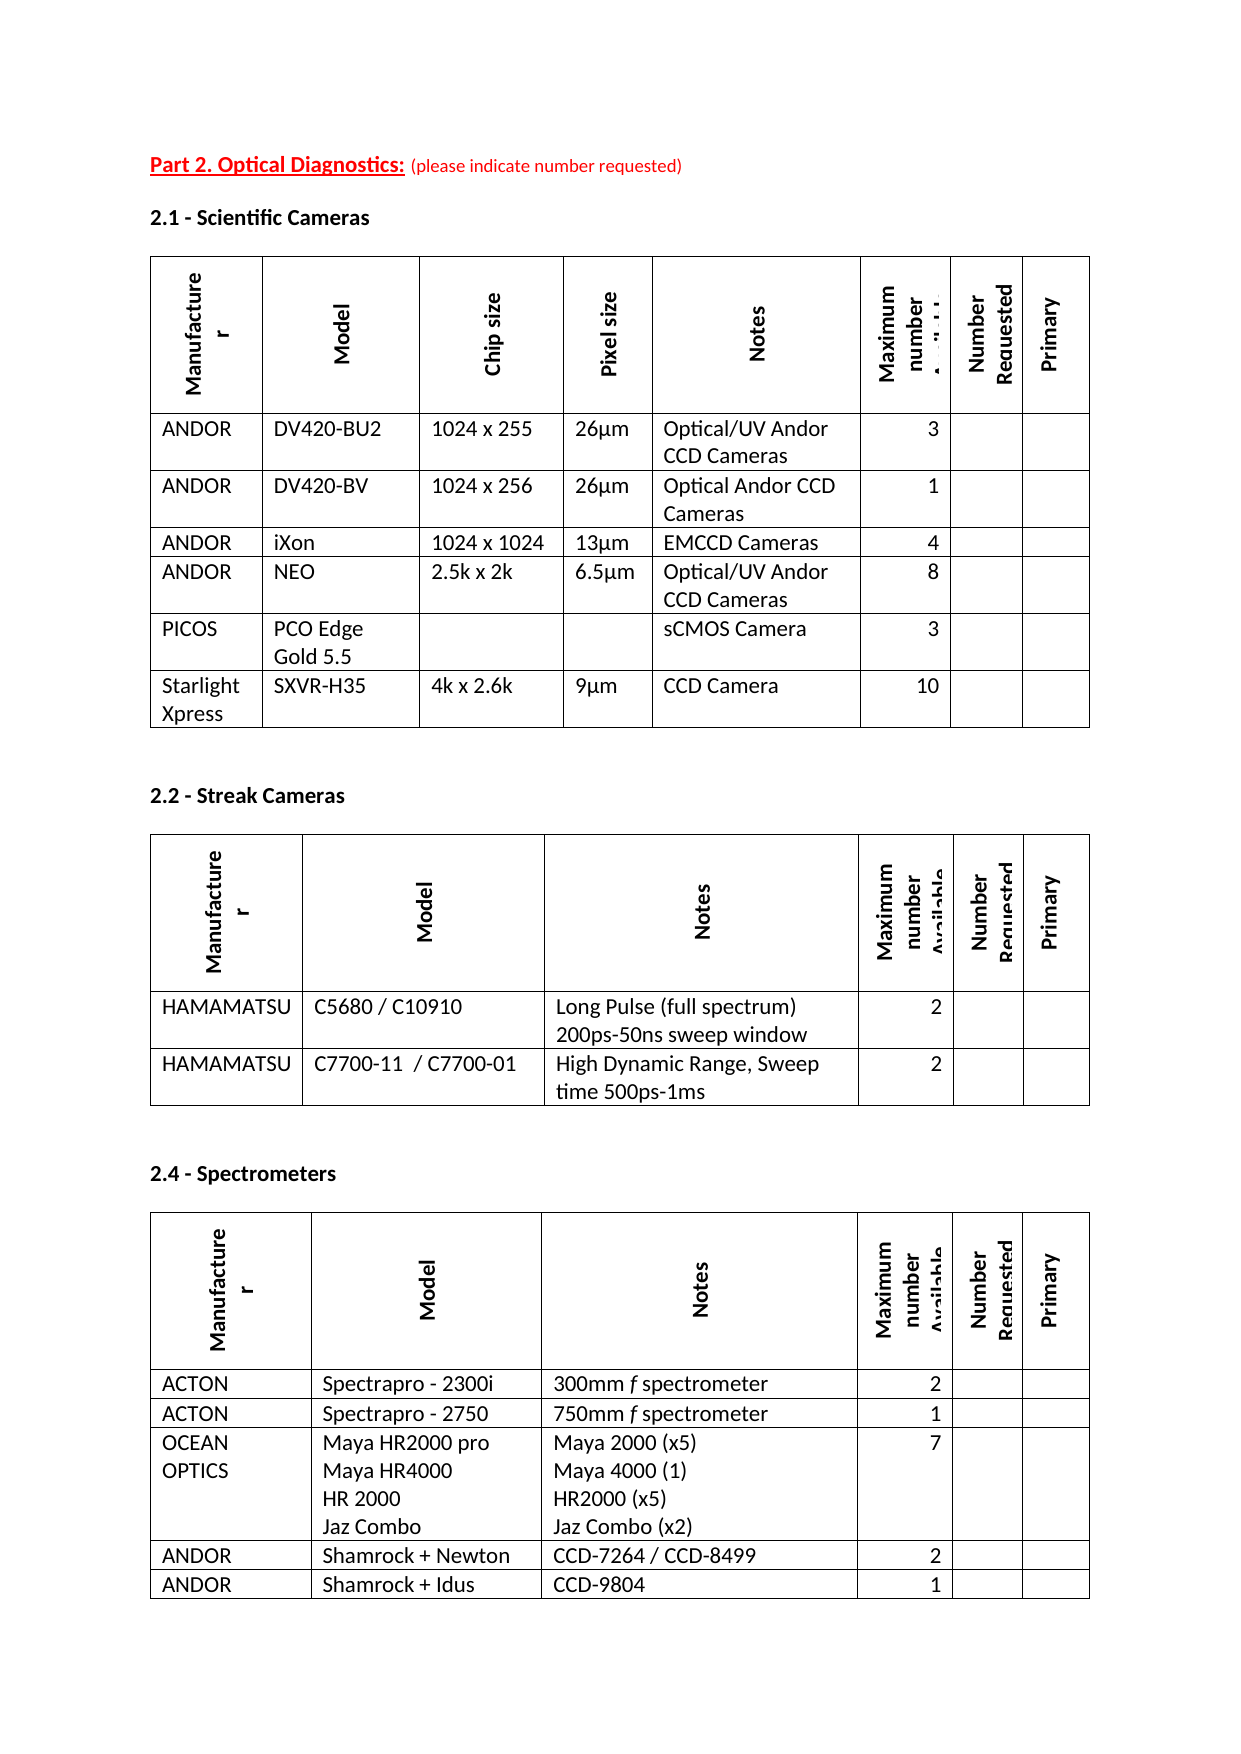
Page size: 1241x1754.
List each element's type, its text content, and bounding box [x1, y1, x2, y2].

table_cell Optical/UV Andor CCD Cameras [653, 414, 860, 470]
table_header Chip size [420, 257, 563, 413]
text 2.1 - Scientific Cameras [150, 203, 1090, 231]
table_cell ANDOR [151, 414, 262, 470]
table_header Manufacturer [151, 835, 302, 991]
table_cell [951, 614, 1022, 670]
table_cell ANDOR [151, 557, 262, 613]
table_cell 13μm [564, 528, 652, 556]
table_header Notes [542, 1213, 857, 1368]
table_header Primary [1023, 257, 1089, 413]
table_cell Shamrock + Idus [312, 1570, 541, 1598]
table_cell [1024, 1049, 1089, 1105]
table_cell 1024 x 256 [420, 471, 563, 527]
table_cell sCMOS Camera [653, 614, 860, 670]
table_header Number Requested [954, 835, 1023, 991]
table_cell [1023, 671, 1089, 727]
table_cell Long Pulse (full spectrum) 200ps-50ns sweep window [545, 992, 858, 1048]
table_cell [1023, 1399, 1089, 1427]
table_header Model [312, 1213, 541, 1368]
table_cell HAMAMATSU [151, 1049, 302, 1105]
table_cell 2 [859, 1049, 953, 1105]
table_cell CCD Camera [653, 671, 860, 727]
table_cell 3 [861, 614, 950, 670]
table_cell [953, 1370, 1022, 1398]
table_cell [420, 614, 563, 670]
table_cell 4 [861, 528, 950, 556]
table_cell EMCCD Cameras [653, 528, 860, 556]
text 2.2 - Streak Cameras [150, 781, 1090, 809]
table_cell Spectrapro - 2300i [312, 1370, 541, 1398]
table_header Maximum number Available [861, 257, 950, 413]
table_header Model [263, 257, 419, 413]
table_cell 6.5μm [564, 557, 652, 613]
text Part 2. Optical Diagnostics: (please indicate number requested) [150, 150, 1090, 178]
table_cell ANDOR [151, 1570, 311, 1598]
table_header Maximum number Available [858, 1213, 952, 1368]
table_cell [1023, 528, 1089, 556]
table_cell ANDOR [151, 528, 262, 556]
table_cell 1 [858, 1399, 952, 1427]
table_cell [564, 614, 652, 670]
table_header Primary [1024, 835, 1089, 991]
table_cell Optical/UV Andor CCD Cameras [653, 557, 860, 613]
table_cell ACTON [151, 1370, 311, 1398]
table_cell 2.5k x 2k [420, 557, 563, 613]
table_cell 10 [861, 671, 950, 727]
table_cell PICOS [151, 614, 262, 670]
table_cell [953, 1570, 1022, 1598]
table_cell Maya 2000 (x5) Maya 4000 (1) HR2000 (x5) Jaz Combo (x2) [542, 1428, 857, 1540]
table_cell [1024, 992, 1089, 1048]
table_cell [953, 1399, 1022, 1427]
table_cell High Dynamic Range, Sweep time 500ps-1ms [545, 1049, 858, 1105]
table_cell CCD-7264 / CCD-8499 [542, 1541, 857, 1569]
table_cell SXVR-H35 [263, 671, 419, 727]
table_cell 9μm [564, 671, 652, 727]
table_cell 300mm f spectrometer [542, 1370, 857, 1398]
table_cell iXon [263, 528, 419, 556]
text 2.4 - Spectrometers [150, 1159, 1090, 1187]
table_cell [951, 471, 1022, 527]
table_cell CCD-9804 [542, 1570, 857, 1598]
table_cell [954, 992, 1023, 1048]
table_cell [1023, 1541, 1089, 1569]
table_cell [1023, 614, 1089, 670]
table_cell 4k x 2.6k [420, 671, 563, 727]
table_cell 1 [861, 471, 950, 527]
table_header Number Requested [951, 257, 1022, 413]
table_header Notes [653, 257, 860, 413]
table_header Model [303, 835, 544, 991]
table_cell 2 [858, 1541, 952, 1569]
table_cell Shamrock + Newton [312, 1541, 541, 1569]
table_cell 7 [858, 1428, 952, 1540]
table_cell [1023, 1428, 1089, 1540]
table_cell NEO [263, 557, 419, 613]
table_cell [953, 1541, 1022, 1569]
table_cell 750mm f spectrometer [542, 1399, 857, 1427]
table_header Primary [1023, 1213, 1089, 1368]
table_cell 3 [861, 414, 950, 470]
table_cell ANDOR [151, 1541, 311, 1569]
table_cell PCO Edge Gold 5.5 [263, 614, 419, 670]
table_cell 2 [859, 992, 953, 1048]
table_cell 1024 x 1024 [420, 528, 563, 556]
table_header Manufacturer [151, 257, 262, 413]
table_cell [1023, 414, 1089, 470]
table_cell HAMAMATSU [151, 992, 302, 1048]
table_cell 2 [858, 1370, 952, 1398]
table_header Number Requested [953, 1213, 1022, 1368]
table_cell [951, 528, 1022, 556]
table_cell Optical Andor CCD Cameras [653, 471, 860, 527]
table_cell 1024 x 255 [420, 414, 563, 470]
table_cell Spectrapro - 2750 [312, 1399, 541, 1427]
table_cell 26μm [564, 414, 652, 470]
table_cell [951, 671, 1022, 727]
table_cell DV420-BV [263, 471, 419, 527]
table_cell Maya HR2000 pro Maya HR4000 HR 2000 Jaz Combo [312, 1428, 541, 1540]
table_cell [951, 414, 1022, 470]
table_cell [1023, 1370, 1089, 1398]
table_cell 8 [861, 557, 950, 613]
table_header Manufacturer [151, 1213, 311, 1368]
table_cell ACTON [151, 1399, 311, 1427]
table_cell 26μm [564, 471, 652, 527]
table_cell 1 [858, 1570, 952, 1598]
table_cell [1023, 1570, 1089, 1598]
table_header Pixel size [564, 257, 652, 413]
table_cell OCEAN OPTICS [151, 1428, 311, 1540]
table_cell Starlight Xpress [151, 671, 262, 727]
table_cell ANDOR [151, 471, 262, 527]
table_header Notes [545, 835, 858, 991]
table_cell C7700-11 / C7700-01 [303, 1049, 544, 1105]
table_cell [1023, 557, 1089, 613]
table_cell [954, 1049, 1023, 1105]
table_header Maximum number Available [859, 835, 953, 991]
table_cell [1023, 471, 1089, 527]
table_cell C5680 / C10910 [303, 992, 544, 1048]
table_cell [951, 557, 1022, 613]
table_cell [953, 1428, 1022, 1540]
table_cell DV420-BU2 [263, 414, 419, 470]
